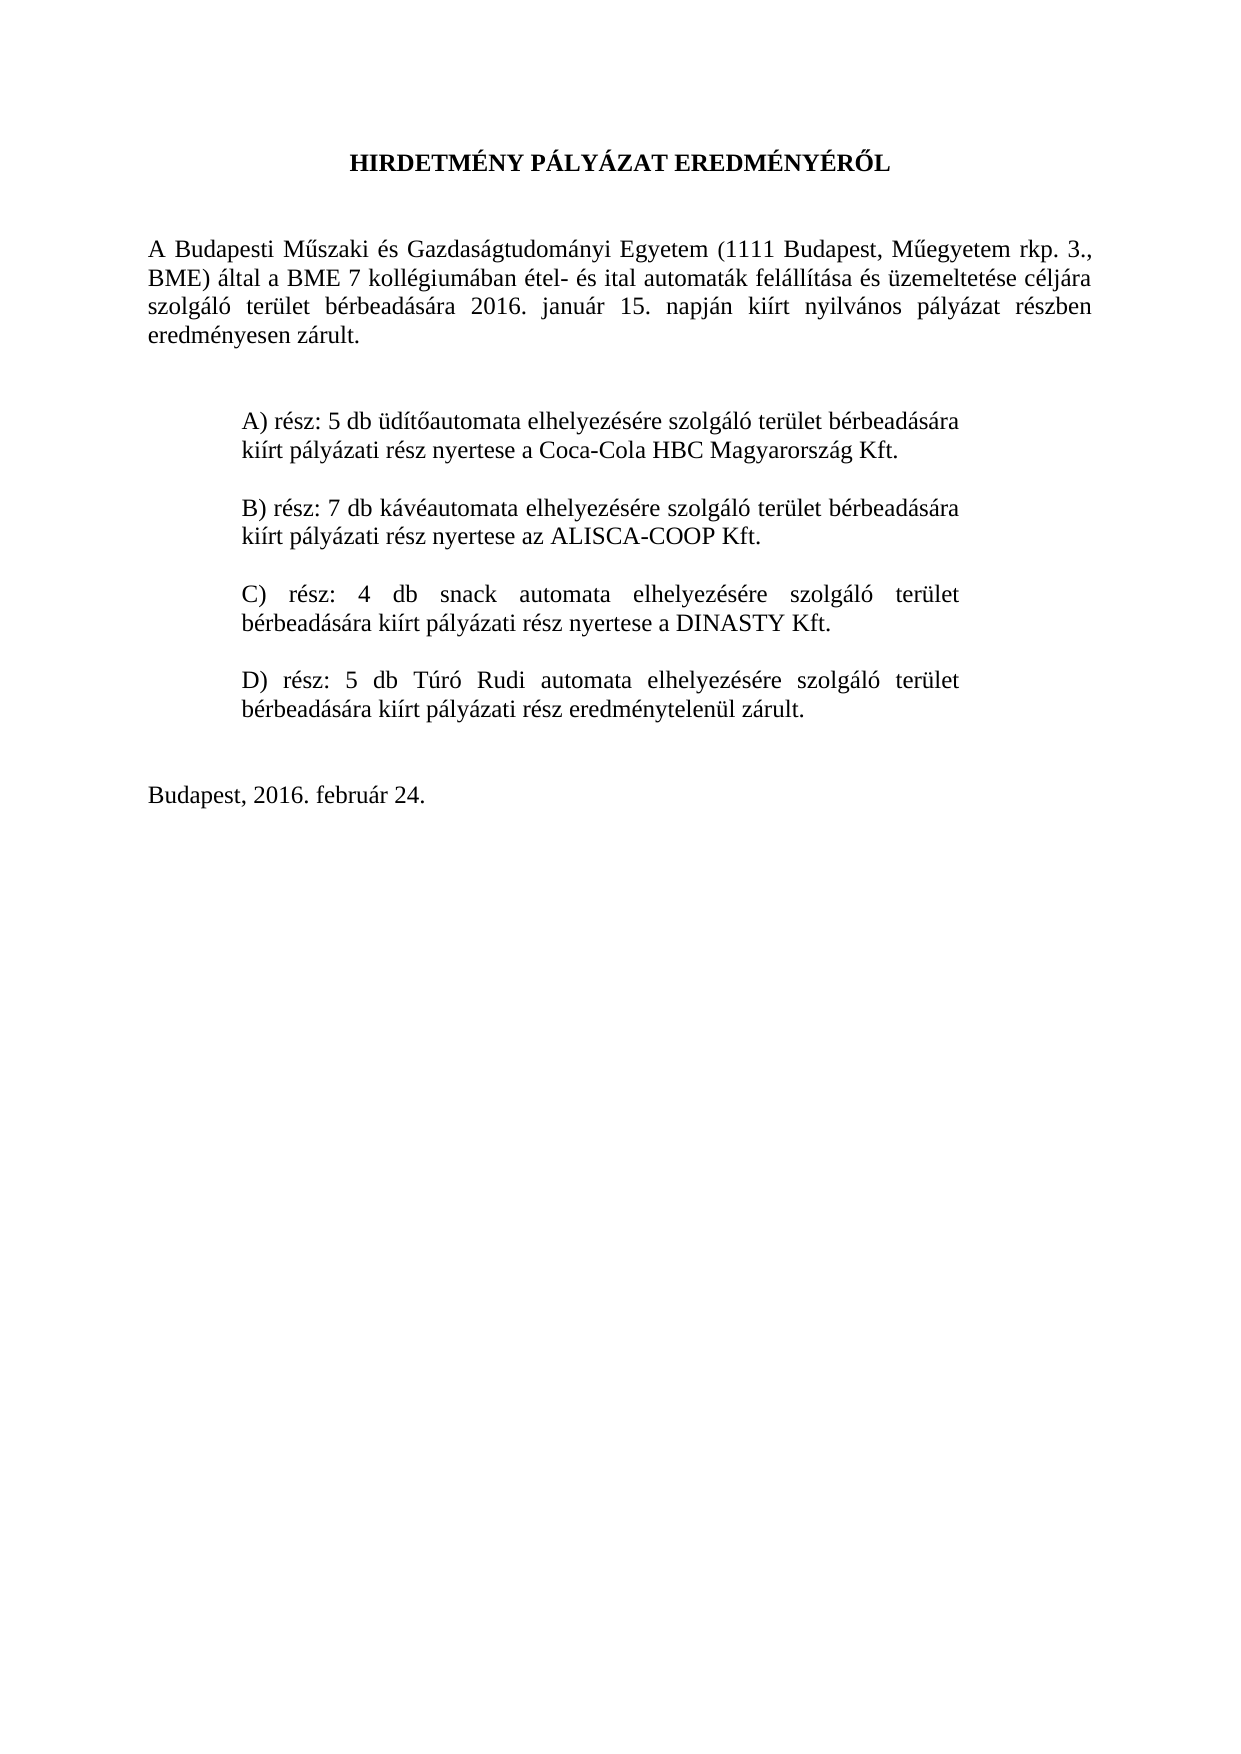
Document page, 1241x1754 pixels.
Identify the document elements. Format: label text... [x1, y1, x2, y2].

text D) rész: 5 db Túró Rudi automata elhelyezésére szolgáló terület bérbeadására kiírt pályázati rész eredménytelenül zárult. [241, 665, 960, 723]
text C) rész: 4 db snack automata elhelyezésére szolgáló terület bérbeadására kiírt pályázati rész nyertese a DINASTY Kft. [241, 579, 960, 636]
text A Budapesti Műszaki és Gazdaságtudományi Egyetem (1111 Budapest, Műegyetem rkp. 3., BME) által a BME 7 kollégiumában étel- és ital automaták felállítása és üzemeltetése céljára szolgáló terület bérbeadására 2016. január 15. napján kiírt nyilvános pályázat részben eredményesen zárult. [148, 234, 1093, 349]
text A) rész: 5 db üdítőautomata elhelyezésére szolgáló terület bérbeadására kiírt pályázati rész nyertese a Coca-Cola HBC Magyarország Kft. [241, 406, 960, 464]
text B) rész: 7 db kávéautomata elhelyezésére szolgáló terület bérbeadására kiírt pályázati rész nyertese az ALISCA-COOP Kft. [241, 493, 960, 550]
text Budapest, 2016. február 24. [148, 780, 1093, 809]
text HIRDETMÉNY PÁLYÁZAT EREDMÉNYÉRŐL [148, 148, 1093, 176]
